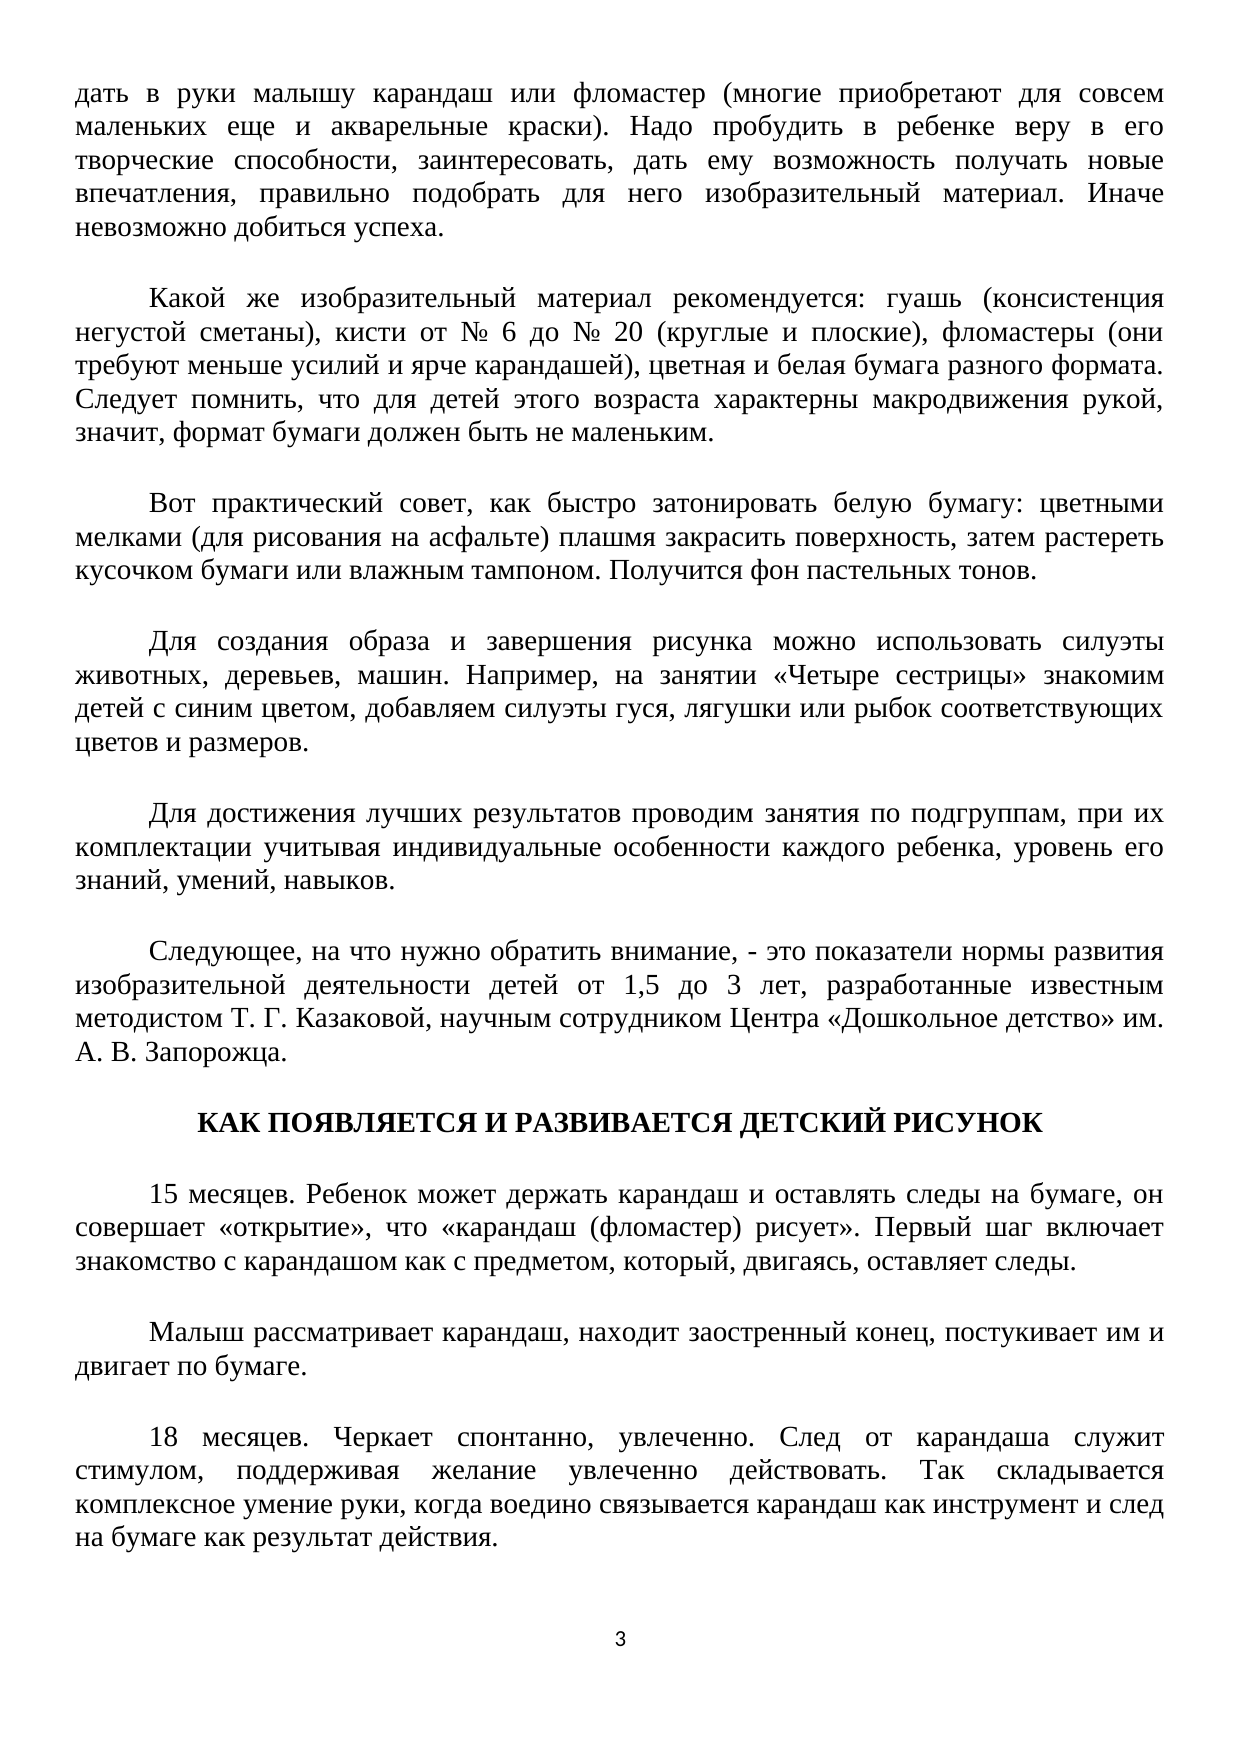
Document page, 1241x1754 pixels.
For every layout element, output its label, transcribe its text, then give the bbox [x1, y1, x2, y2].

text Следующее, на что нужно обратить внимание, - это показатели нормы развития изобразительной деятельности детей от 1,5 до 3 лет, разработанные известным методистом Т. Г. Казаковой, научным сотрудником Центра «Дошкольное детство» им. А. В. Запорожца. [75, 933, 1165, 1067]
text 18 месяцев. Черкает спонтанно, увлеченно. След от карандаша служит стимулом, поддерживая желание увлеченно действовать. Так складывается комплексное умение руки, когда воедино связывается карандаш как инструмент и след на бумаге как результат действия. [75, 1419, 1165, 1553]
text Для достижения лучших результатов проводим занятия по подгруппам, при их комплектации учитывая индивидуальные особенности каждого ребенка, уровень его знаний, умений, навыков. [75, 795, 1165, 896]
text Малыш рассматривает карандаш, находит заостренный конец, постукивает им и двигает по бумаге. [75, 1314, 1165, 1381]
text Для создания образа и завершения рисунка можно использовать силуэты животных, деревьев, машин. Например, на занятии «Четыре сестрицы» знакомим детей с синим цветом, добавляем силуэты гуся, лягушки или рыбок соответствующих цветов и размеров. [75, 623, 1165, 758]
text Какой же изобразительный материал рекомендуется: гуашь (консистенция негустой сметаны), кисти от № 6 до № 20 (круглые и плоские), фломастеры (они требуют меньше усилий и ярче карандашей), цветная и белая бумага разного формата. Следует помнить, что для детей этого возраста характерны макродвижения рукой, значит, формат бумаги должен быть не маленьким. [75, 280, 1165, 448]
text Вот практический совет, как быстро затонировать белую бумагу: цветными мелками (для рисования на асфальте) плашмя закрасить поверхность, затем растереть кусочком бумаги или влажным тампоном. Получится фон пастельных тонов. [75, 485, 1165, 586]
text КАК ПОЯВЛЯЕТСЯ И РАЗВИВАЕТСЯ ДЕТСКИЙ РИСУНОК [75, 1105, 1165, 1138]
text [75, 75, 1165, 243]
text 15 месяцев. Ребенок может держать карандаш и оставлять следы на бумаге, он совершает «открытие», что «карандаш (фломастер) рисует». Первый шаг включает знакомство с карандашом как с предметом, который, двигаясь, оставляет следы. [75, 1176, 1165, 1277]
